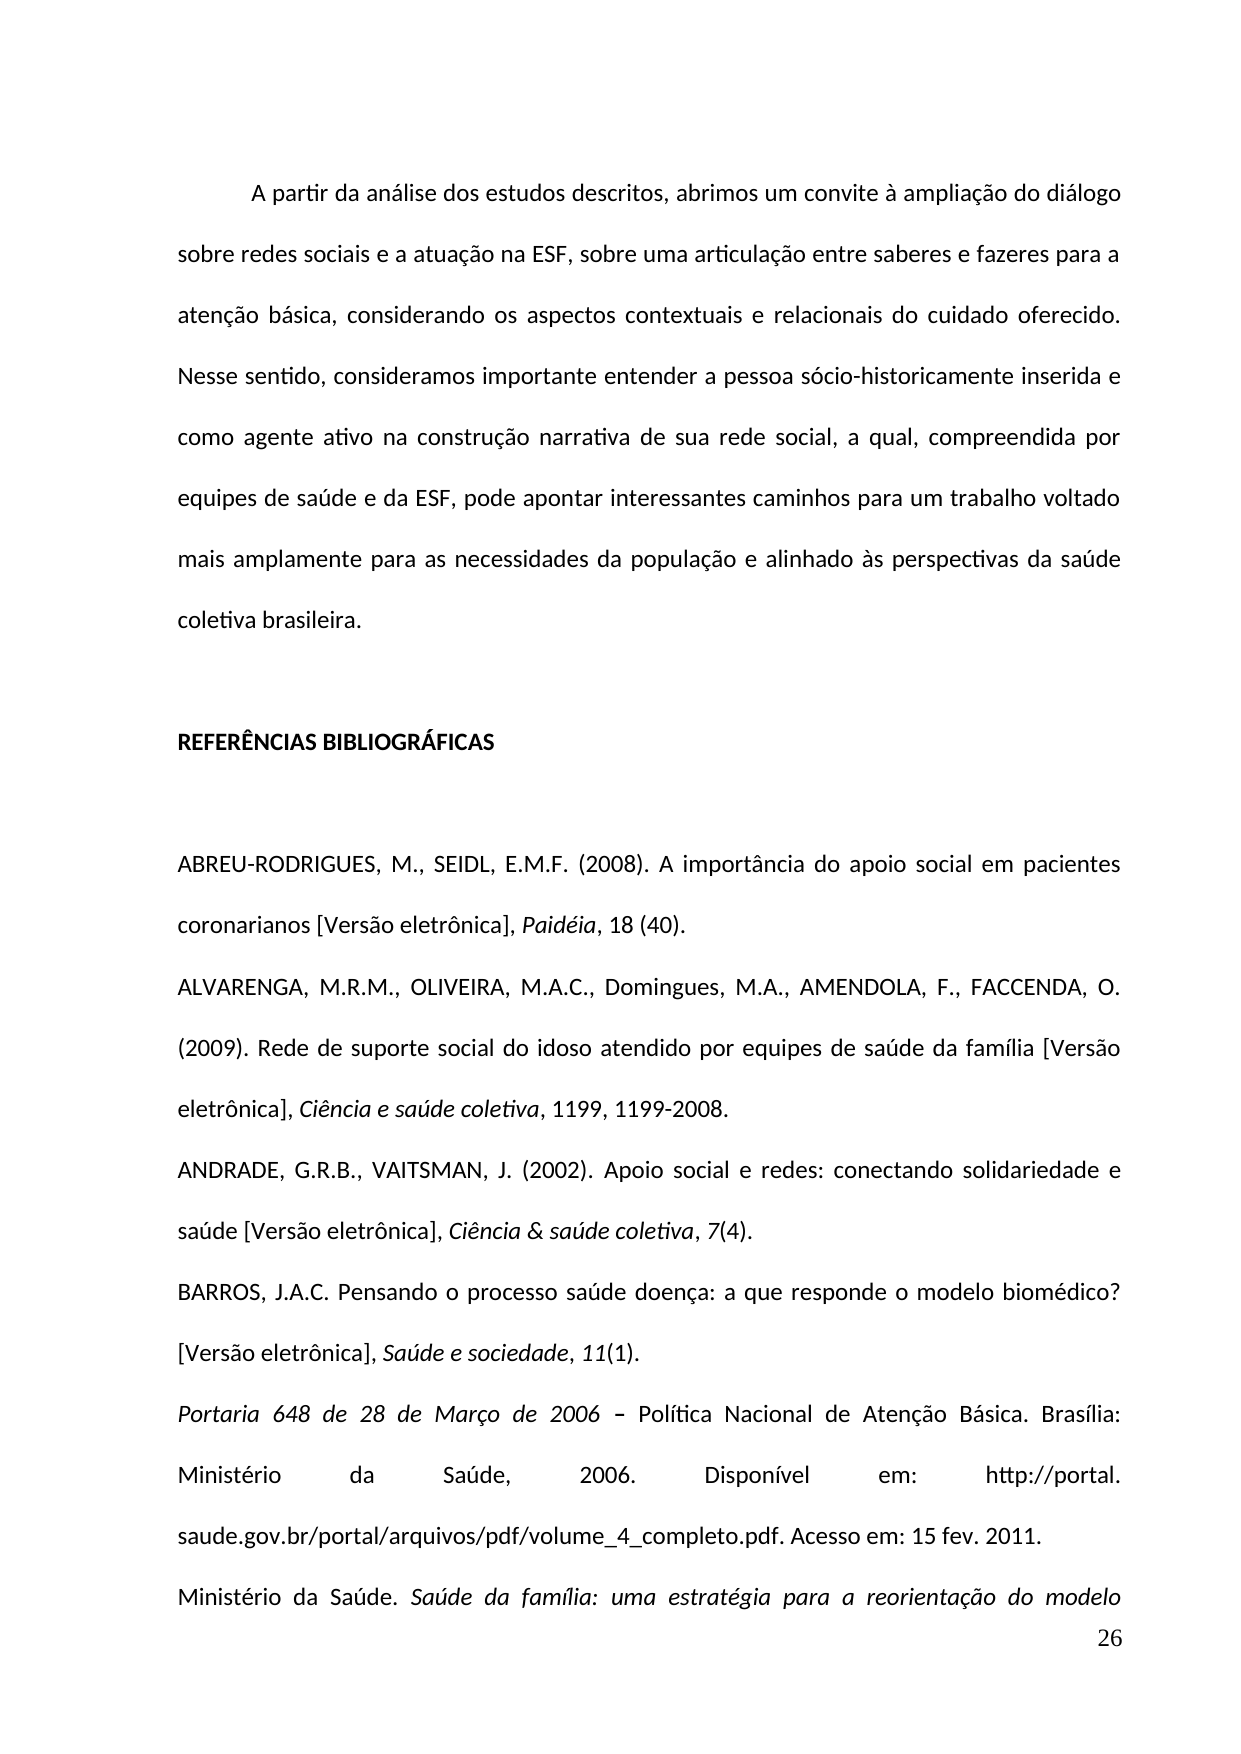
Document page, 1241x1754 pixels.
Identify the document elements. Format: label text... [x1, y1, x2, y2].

subtitle REFERÊNCIAS BIBLIOGRÁFICAS [177, 727, 1122, 757]
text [177, 1581, 1122, 1612]
text ALVARENGA, M.R.M., OLIVEIRA, M.A.C., Domingues, M.A., AMENDOLA, F., FACCENDA, O. (2009). Rede de suporte social do idoso atendido por equipes de saúde da família [Versão eletrônica], Ciência e saúde coletiva, 1199, 1199-2008. [177, 971, 1122, 1123]
text A partir da análise dos estudos descritos, abrimos um convite à ampliação do diálogo sobre redes sociais e a atuação na ESF, sobre uma articulação entre saberes e fazeres para a atenção básica, considerando os aspectos contextuais e relacionais do cuidado oferecido. Nesse sentido, consideramos importante entender a pessoa sócio-historicamente inserida e como agente ativo na construção narrativa de sua rede social, a qual, compreendida por equipes de saúde e da ESF, pode apontar interessantes caminhos para um trabalho voltado mais amplamente para as necessidades da população e alinhado às perspectivas da saúde coletiva brasileira. [177, 177, 1122, 635]
text BARROS, J.A.C. Pensando o processo saúde doença: a que responde o modelo biomédico? [Versão eletrônica], Saúde e sociedade, 11(1). [177, 1276, 1122, 1367]
text ABREU-RODRIGUES, M., SEIDL, E.M.F. (2008). A importância do apoio social em pacientes coronarianos [Versão eletrônica], Paidéia, 18 (40). [177, 849, 1122, 940]
text Portaria 648 de 28 de Março de 2006 – Política Nacional de Atenção Básica. Brasília: Ministério da Saúde, 2006. Disponível em: http://portal. saude.gov.br/portal/arquivos/pdf/volume_4_completo.pdf. Acesso em: 15 fev. 2011. [177, 1398, 1122, 1551]
text ANDRADE, G.R.B., VAITSMAN, J. (2002). Apoio social e redes: conectando solidariedade e saúde [Versão eletrônica], Ciência & saúde coletiva, 7(4). [177, 1154, 1122, 1245]
